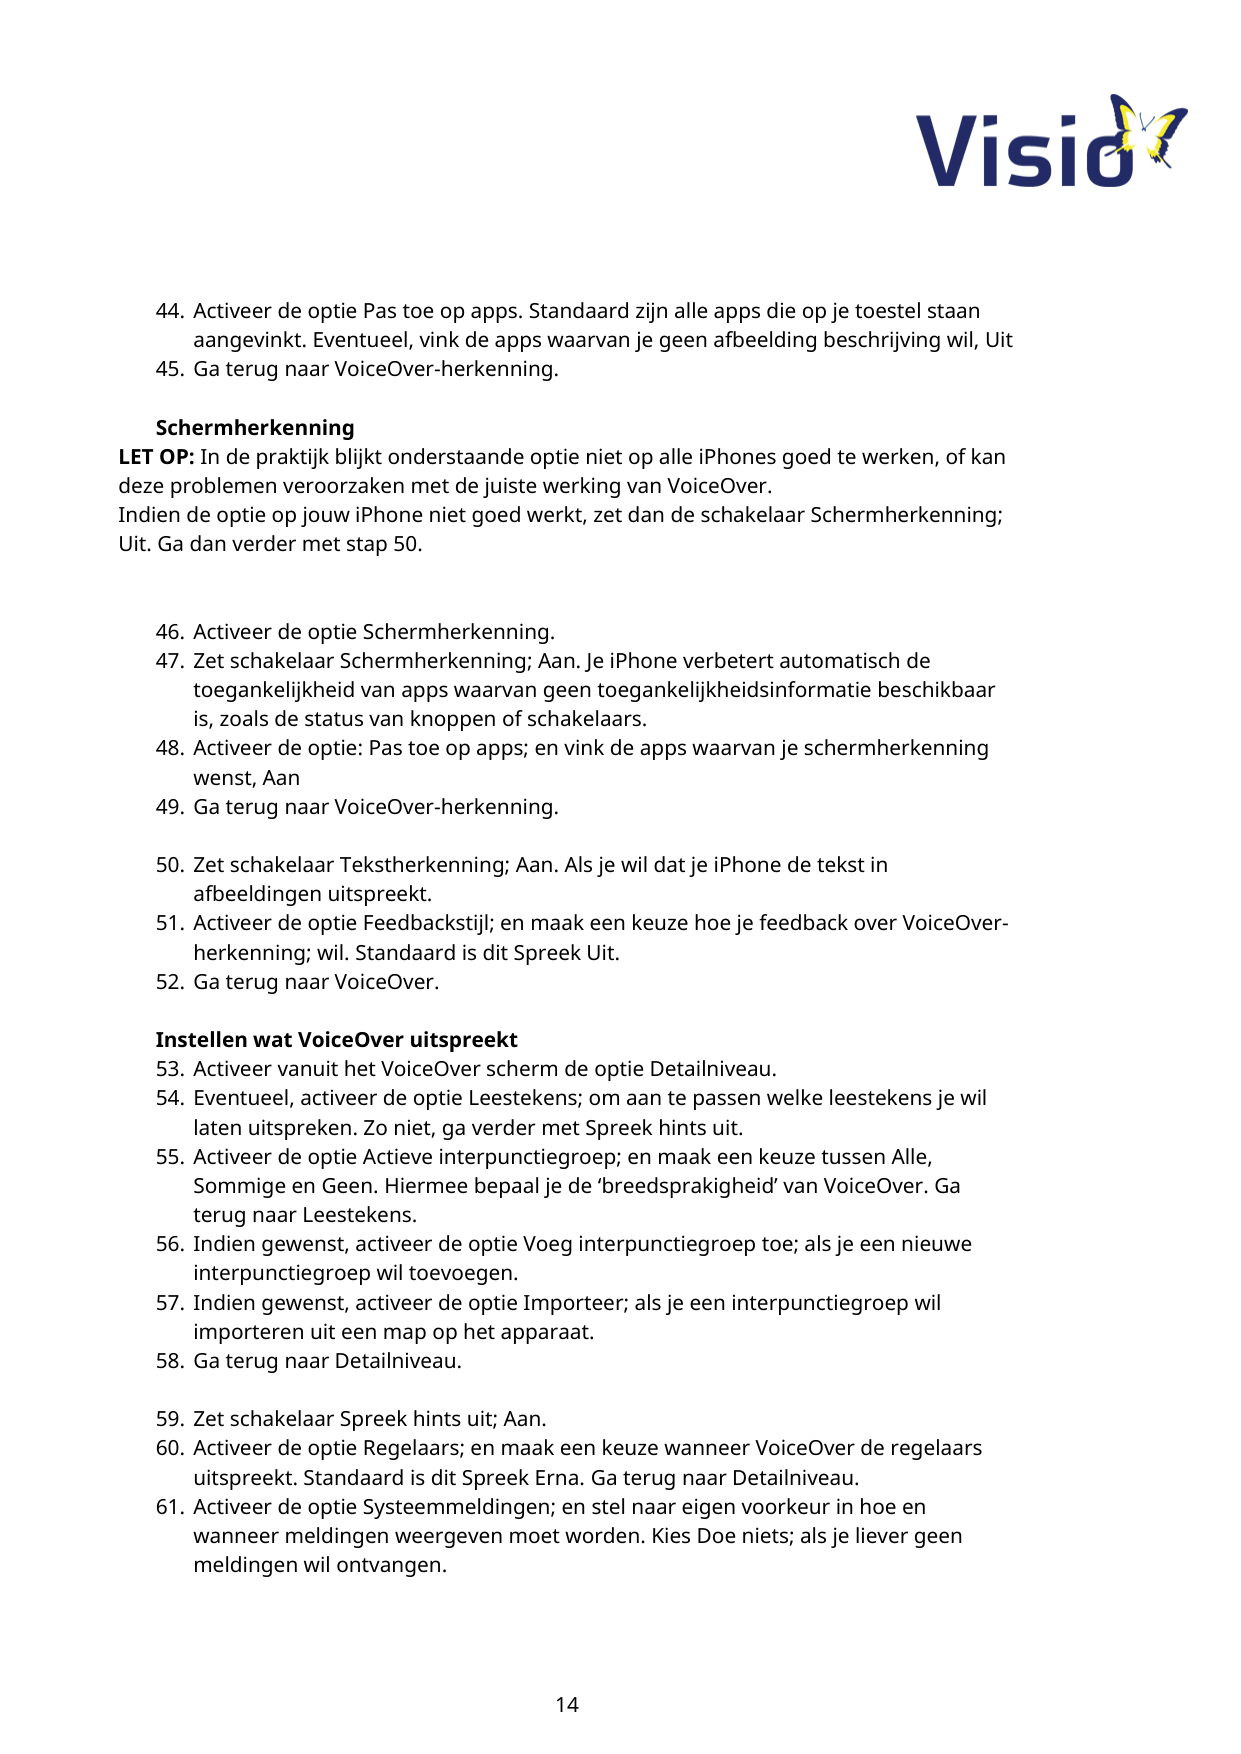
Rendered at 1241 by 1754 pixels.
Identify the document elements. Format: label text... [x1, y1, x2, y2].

picture [904, 89, 1199, 190]
list Zet schakelaar Spreek hints uit; Aan. [156, 1404, 1016, 1433]
list Activeer de optie Feedbackstijl; en maak een keuze hoe je feedback over VoiceOver-herkenning; wil. Standaard is dit Spreek Uit. [156, 908, 1016, 966]
subtitle Instellen wat VoiceOver uitspreekt [156, 1024, 1016, 1054]
list Eventueel, activeer de optie Leestekens; om aan te passen welke leestekens je wil laten uitspreken. Zo niet, ga verder met Spreek hints uit. [156, 1083, 1016, 1141]
list Ga terug naar VoiceOver-herkenning. [156, 791, 1016, 820]
list Indien gewenst, activeer de optie Importeer; als je een interpunctiegroep wil importeren uit een map op het apparaat. [156, 1287, 1016, 1345]
subtitle Schermherkenning [156, 412, 1016, 441]
list Zet schakelaar Schermherkenning; Aan. Je iPhone verbetert automatisch de toegankelijkheid van apps waarvan geen toegankelijkheidsinformatie beschikbaar is, zoals de status van knoppen of schakelaars. [156, 645, 1016, 733]
list Activeer de optie Actieve interpunctiegroep; en maak een keuze tussen Alle, Sommige en Geen. Hiermee bepaal je de ‘breedsprakigheid’ van VoiceOver. Ga terug naar Leestekens. [156, 1141, 1016, 1229]
list Activeer vanuit het VoiceOver scherm de optie Detailniveau. [156, 1054, 1016, 1083]
list Ga terug naar Detailniveau. [156, 1345, 1016, 1374]
list Activeer de optie Schermherkenning. [156, 616, 1016, 645]
text LET OP: In de praktijk blijkt onderstaande optie niet op alle iPhones goed te werken, of kan deze problemen veroorzaken met de juiste werking van VoiceOver. [118, 441, 1016, 499]
list Zet schakelaar Tekstherkenning; Aan. Als je wil dat je iPhone de tekst in afbeeldingen uitspreekt. [156, 849, 1016, 908]
list Activeer de optie Regelaars; en maak een keuze wanneer VoiceOver de regelaars uitspreekt. Standaard is dit Spreek Erna. Ga terug naar Detailniveau. [156, 1433, 1016, 1491]
list Activeer de optie Systeemmeldingen; en stel naar eigen voorkeur in hoe en wanneer meldingen weergeven moet worden. Kies Doe niets; als je liever geen meldingen wil ontvangen. [156, 1491, 1016, 1579]
list Indien gewenst, activeer de optie Voeg interpunctiegroep toe; als je een nieuwe interpunctiegroep wil toevoegen. [156, 1229, 1016, 1287]
text Indien de optie op jouw iPhone niet goed werkt, zet dan de schakelaar Schermherkenning; Uit. Ga dan verder met stap 50. [118, 499, 1016, 558]
list Activeer de optie Pas toe op apps. Standaard zijn alle apps die op je toestel staan aangevinkt. Eventueel, vink de apps waarvan je geen afbeelding beschrijving wil, Uit [156, 295, 1016, 354]
list Ga terug naar VoiceOver-herkenning. [156, 354, 1016, 383]
list Ga terug naar VoiceOver. [156, 966, 1016, 995]
list Activeer de optie: Pas toe op apps; en vink de apps waarvan je schermherkenning wenst, Aan [156, 733, 1016, 791]
